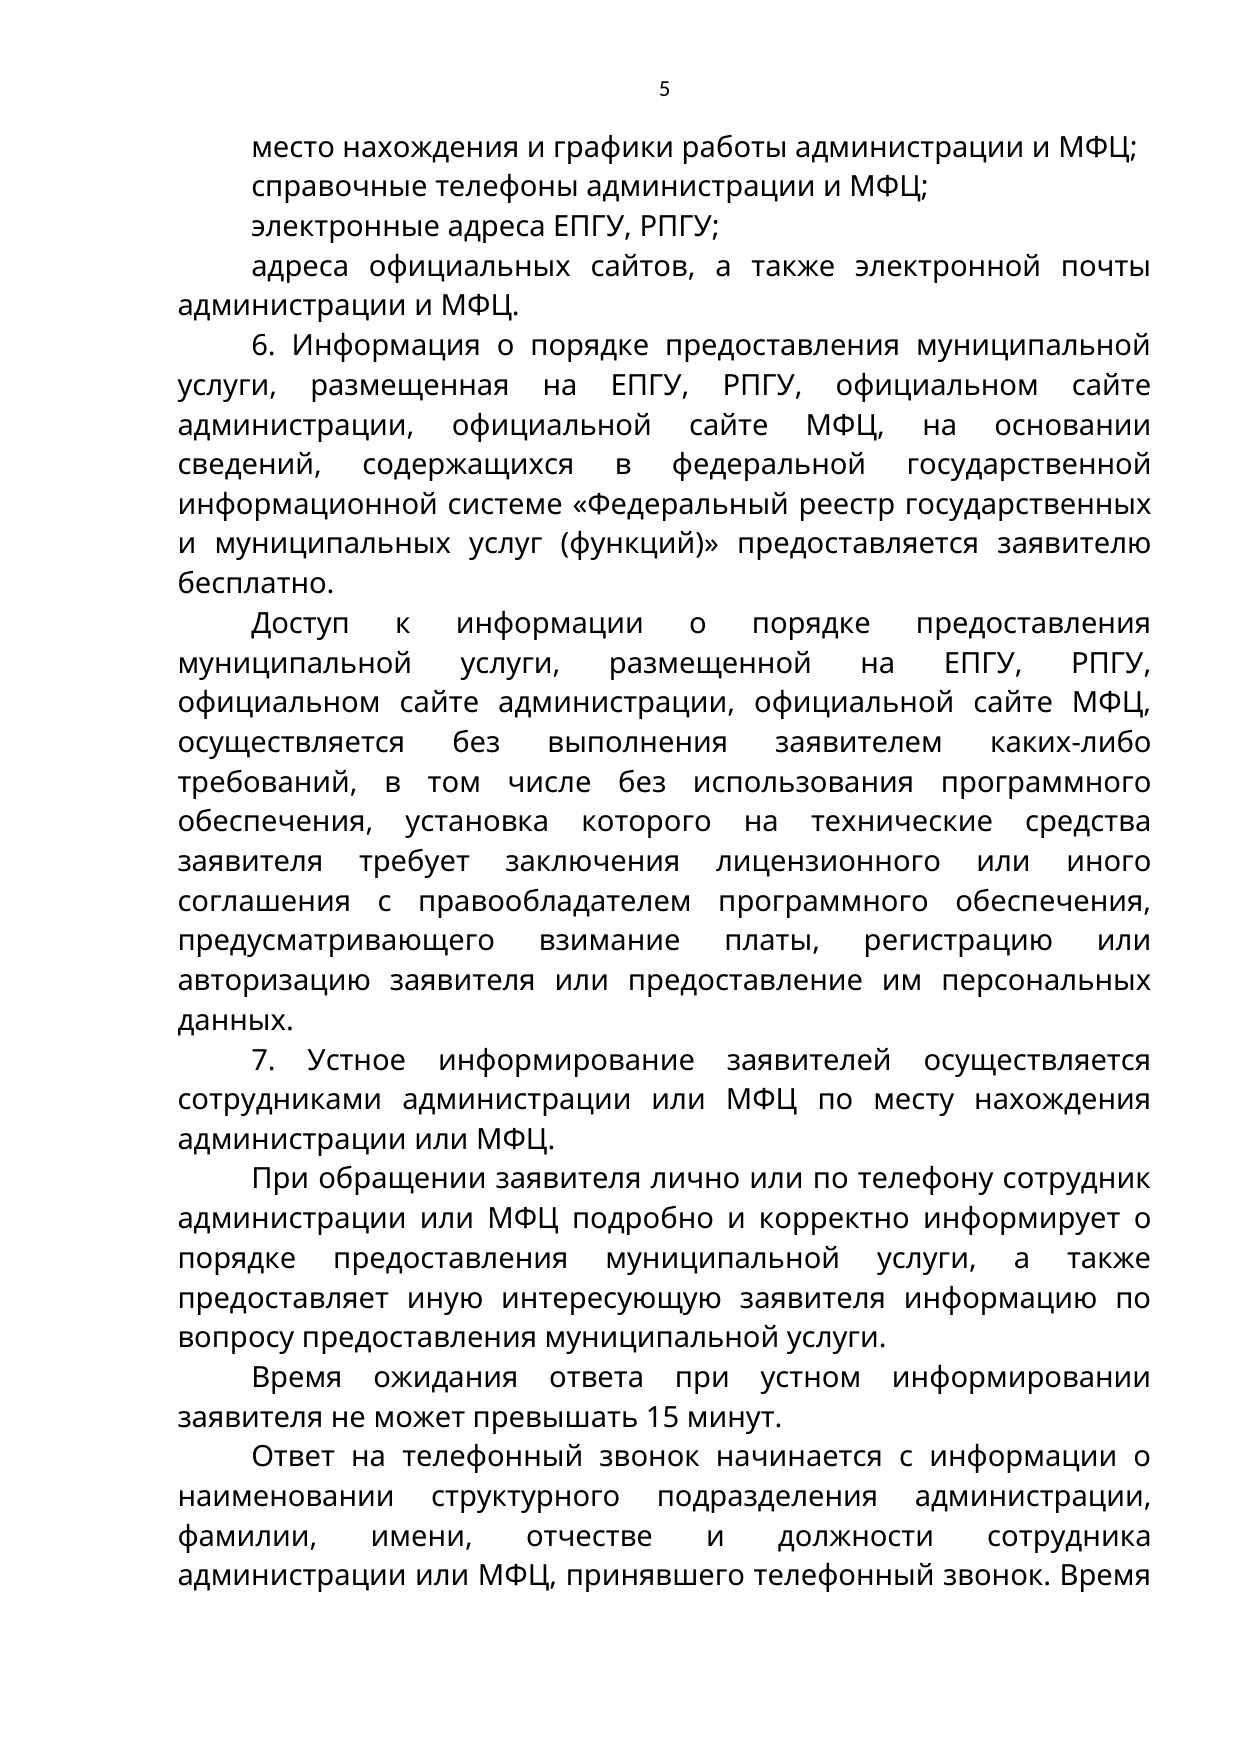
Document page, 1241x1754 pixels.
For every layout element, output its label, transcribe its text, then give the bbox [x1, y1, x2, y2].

text место нахождения и графики работы администрации и МФЦ; [177, 126, 1152, 166]
text Время ожидания ответа при устном информировании заявителя не может превышать 15 минут. [177, 1356, 1152, 1436]
text 6. Информация о порядке предоставления муниципальной услуги, размещенная на ЕПГУ, РПГУ, официальном сайте администрации, официальной сайте МФЦ, на основании сведений, содержащихся в федеральной государственной информационной системе «Федеральный реестр государственных и муниципальных услуг (функций)» предоставляется заявителю бесплатно. [177, 324, 1152, 602]
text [177, 1436, 1152, 1594]
text адреса официальных сайтов, а также электронной почты администрации и МФЦ. [177, 245, 1152, 324]
text 7. Устное информирование заявителей осуществляется сотрудниками администрации или МФЦ по месту нахождения администрации или МФЦ. [177, 1039, 1152, 1158]
text Доступ к информации о порядке предоставления муниципальной услуги, размещенной на ЕПГУ, РПГУ, официальном сайте администрации, официальной сайте МФЦ, осуществляется без выполнения заявителем каких-либо требований, в том числе без использования программного обеспечения, установка которого на технические средства заявителя требует заключения лицензионного или иного соглашения с правообладателем программного обеспечения, предусматривающего взимание платы, регистрацию или авторизацию заявителя или предоставление им персональных данных. [177, 602, 1152, 1039]
text справочные телефоны администрации и МФЦ; [177, 166, 1152, 205]
text электронные адреса ЕПГУ, РПГУ; [177, 205, 1152, 245]
text При обращении заявителя лично или по телефону сотрудник администрации или МФЦ подробно и корректно информирует о порядке предоставления муниципальной услуги, а также предоставляет иную интересующую заявителя информацию по вопросу предоставления муниципальной услуги. [177, 1158, 1152, 1356]
